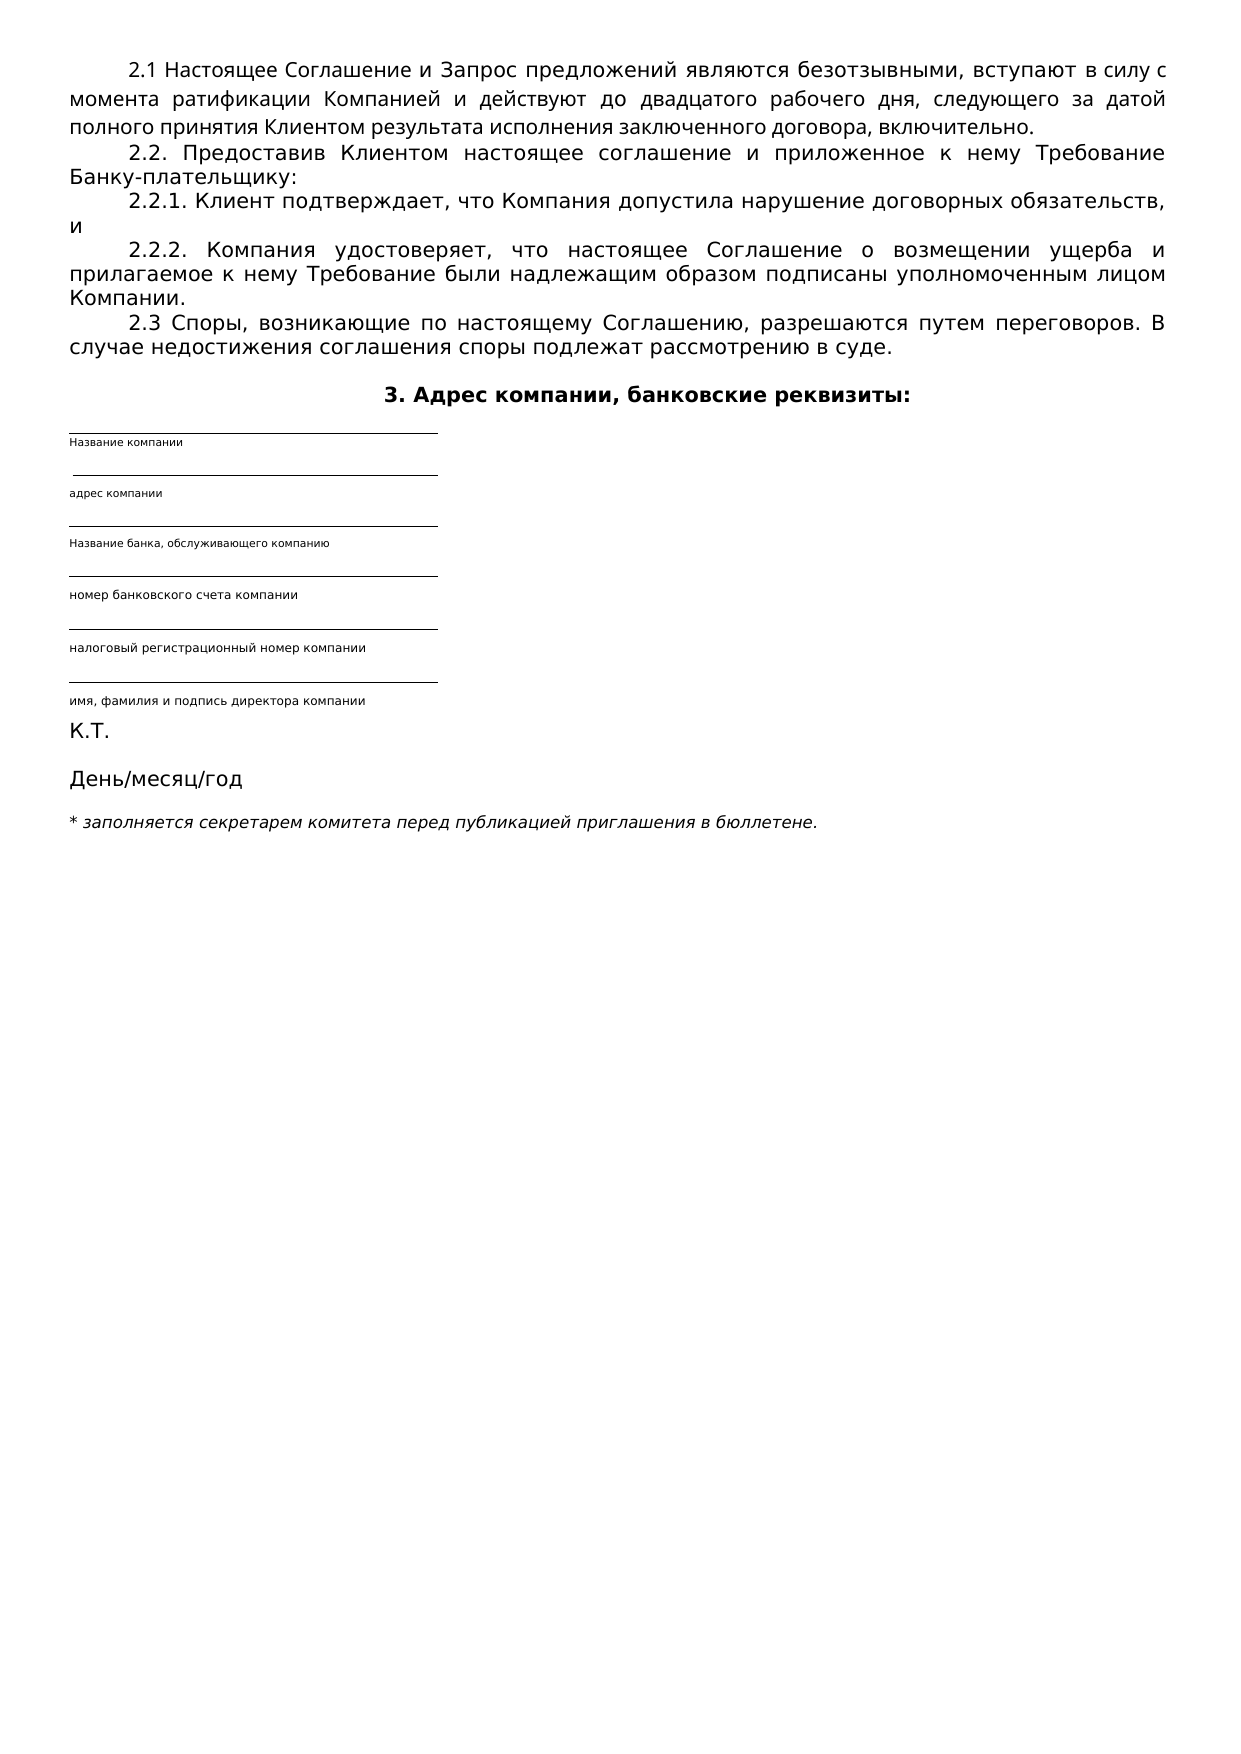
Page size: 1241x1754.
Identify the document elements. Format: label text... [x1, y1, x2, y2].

text номер банковского счета компании [69, 588, 1167, 613]
text адрес компании [69, 487, 1167, 509]
text налоговый регистрационный номер компании [69, 641, 1167, 666]
text 2.2.2. Компания удостоверяет, что настоящее Соглашение о возмещении ущерба и прилагаемое к нему Требование были надлежащим образом подписаны уполномоченным лицом Компании. [69, 238, 1167, 311]
text имя, фамилия и подпись директора компании [69, 694, 1167, 719]
text День/месяц/год [69, 767, 1167, 792]
text * заполняется секретарем комитета перед публикацией приглашения в бюллетене. [69, 813, 1167, 833]
text 2.3 Споры, возникающие по настоящему Соглашению, разрешаются путем переговоров. В случае недостижения соглашения споры подлежат рассмотрению в суде. [69, 311, 1167, 359]
text Название банка, обслуживающего компанию [69, 538, 1167, 560]
text К.Т. [69, 719, 1167, 743]
text Название компании [69, 437, 1167, 458]
text 2.1 Настоящее Соглашение и Запрос предложений являются безотзывными, вступают в силу с момента ратификации Компанией и действуют до двадцатого рабочего дня, следующего за датой полного принятия Клиентом результата исполнения заключенного договора, включительно. [69, 56, 1167, 141]
text 2.2. Предоставив Клиентом настоящее соглашение и приложенное к нему Требование Банку-плательщику: [69, 141, 1167, 189]
text 2.2.1. Клиент подтверждает, что Компания допустила нарушение договорных обязательств, и [69, 189, 1167, 238]
text 3. Адрес компании, банковские реквизиты: [69, 383, 1167, 408]
